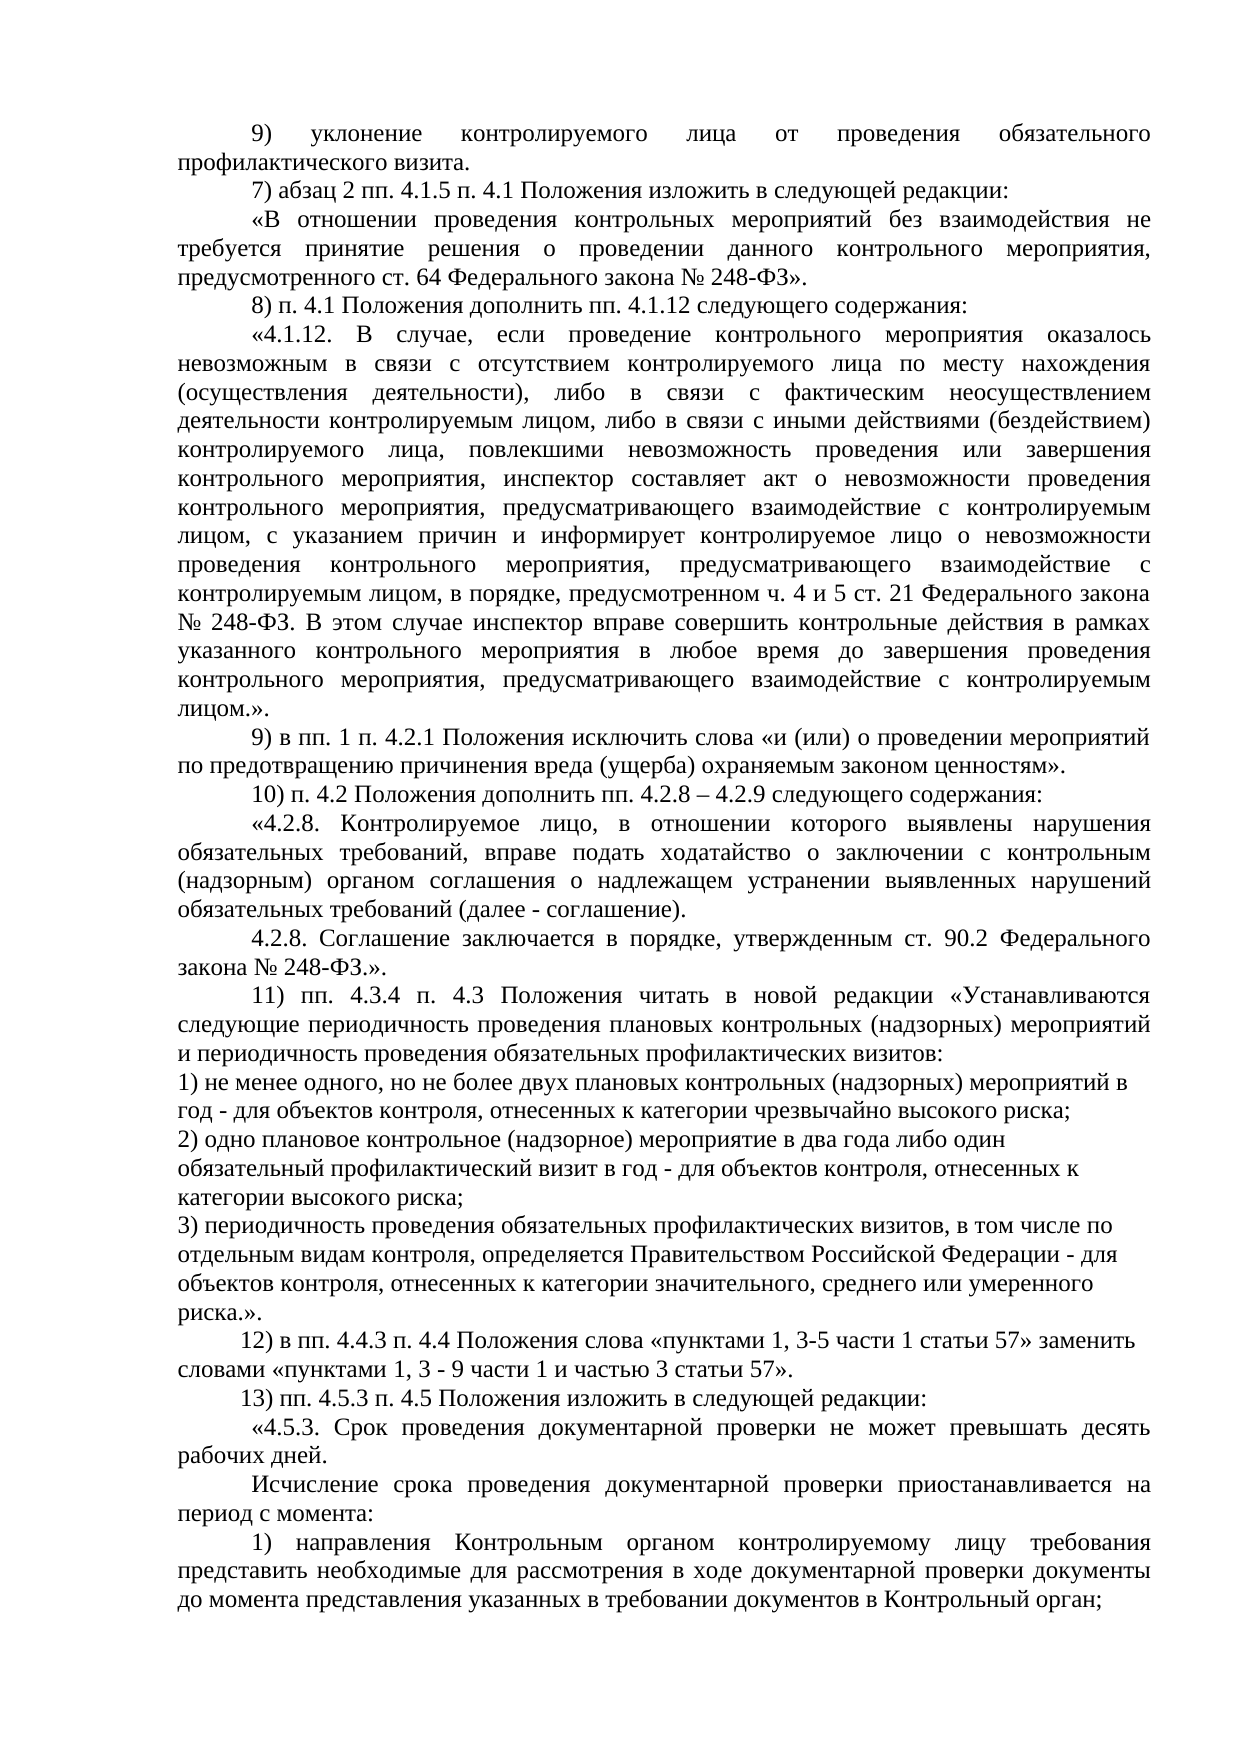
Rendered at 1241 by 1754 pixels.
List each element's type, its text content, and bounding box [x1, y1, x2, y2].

text «В отношении проведения контрольных мероприятий без взаимодействия не требуется принятие решения о проведении данного контрольного мероприятия, предусмотренного ст. 64 Федерального закона № 248-ФЗ». [177, 204, 1152, 291]
text 4.2.8. Соглашение заключается в порядке, утвержденным ст. 90.2 Федерального закона № 248-ФЗ.». [177, 923, 1152, 981]
text «4.1.12. В случае, если проведение контрольного мероприятия оказалось невозможным в связи с отсутствием контролируемого лица по месту нахождения (осуществления деятельности), либо в связи с фактическим неосуществлением деятельности контролируемым лицом, либо в связи с иными действиями (бездействием) контролируемого лица, повлекшими невозможность проведения или завершения контрольного мероприятия, инспектор составляет акт о невозможности проведения контрольного мероприятия, предусматривающего взаимодействие с контролируемым лицом, с указанием причин и информирует контролируемое лицо о невозможности проведения контрольного мероприятия, предусматривающего взаимодействие с контролируемым лицом, в порядке, предусмотренном ч. 4 и 5 ст. 21 Федерального закона № 248-ФЗ. В этом случае инспектор вправе совершить контрольные действия в рамках указанного контрольного мероприятия в любое время до завершения проведения контрольного мероприятия, предусматривающего взаимодействие с контролируемым лицом.». [177, 319, 1152, 722]
text 2) одно плановое контрольное (надзорное) мероприятие в два года либо один обязательный профилактический визит в год - для объектов контроля, отнесенных к категории высокого риска; [177, 1124, 1152, 1211]
text Исчисление срока проведения документарной проверки приостанавливается на период с момента: [177, 1469, 1152, 1527]
text 8) п. 4.1 Положения дополнить пп. 4.1.12 следующего содержания: [177, 291, 1152, 319]
text 11) пп. 4.3.4 п. 4.3 Положения читать в новой редакции «Устанавливаются следующие периодичность проведения плановых контрольных (надзорных) мероприятий и периодичность проведения обязательных профилактических визитов: [177, 981, 1152, 1067]
text 10) п. 4.2 Положения дополнить пп. 4.2.8 – 4.2.9 следующего содержания: [177, 779, 1152, 808]
text 7) абзац 2 пп. 4.1.5 п. 4.1 Положения изложить в следующей редакции: [177, 176, 1152, 204]
text 9) уклонение контролируемого лица от проведения обязательного профилактического визита. [177, 118, 1152, 176]
text 1) не менее одного, но не более двух плановых контрольных (надзорных) мероприятий в год - для объектов контроля, отнесенных к категории чрезвычайно высокого риска; [177, 1067, 1152, 1124]
text 3) периодичность проведения обязательных профилактических визитов, в том числе по отдельным видам контроля, определяется Правительством Российской Федерации - для объектов контроля, отнесенных к категории значительного, среднего или умеренного риска.». [177, 1211, 1152, 1326]
text 1) направления Контрольным органом контролируемому лицу требования представить необходимые для рассмотрения в ходе документарной проверки документы до момента представления указанных в требовании документов в Контрольный орган; [177, 1527, 1152, 1613]
text 12) в пп. 4.4.3 п. 4.4 Положения слова «пунктами 1, 3-5 части 1 статьи 57» заменить словами «пунктами 1, 3 - 9 части 1 и частью 3 статьи 57». [177, 1326, 1152, 1383]
text «4.5.3. Срок проведения документарной проверки не может превышать десять рабочих дней. [177, 1412, 1152, 1469]
text «4.2.8. Контролируемое лицо, в отношении которого выявлены нарушения обязательных требований, вправе подать ходатайство о заключении с контрольным (надзорным) органом соглашения о надлежащем устранении выявленных нарушений обязательных требований (далее - соглашение). [177, 808, 1152, 923]
text 9) в пп. 1 п. 4.2.1 Положения исключить слова «и (или) о проведении мероприятий по предотвращению причинения вреда (ущерба) охраняемым законом ценностям». [177, 722, 1152, 779]
text 13) пп. 4.5.3 п. 4.5 Положения изложить в следующей редакции: [177, 1383, 1152, 1412]
